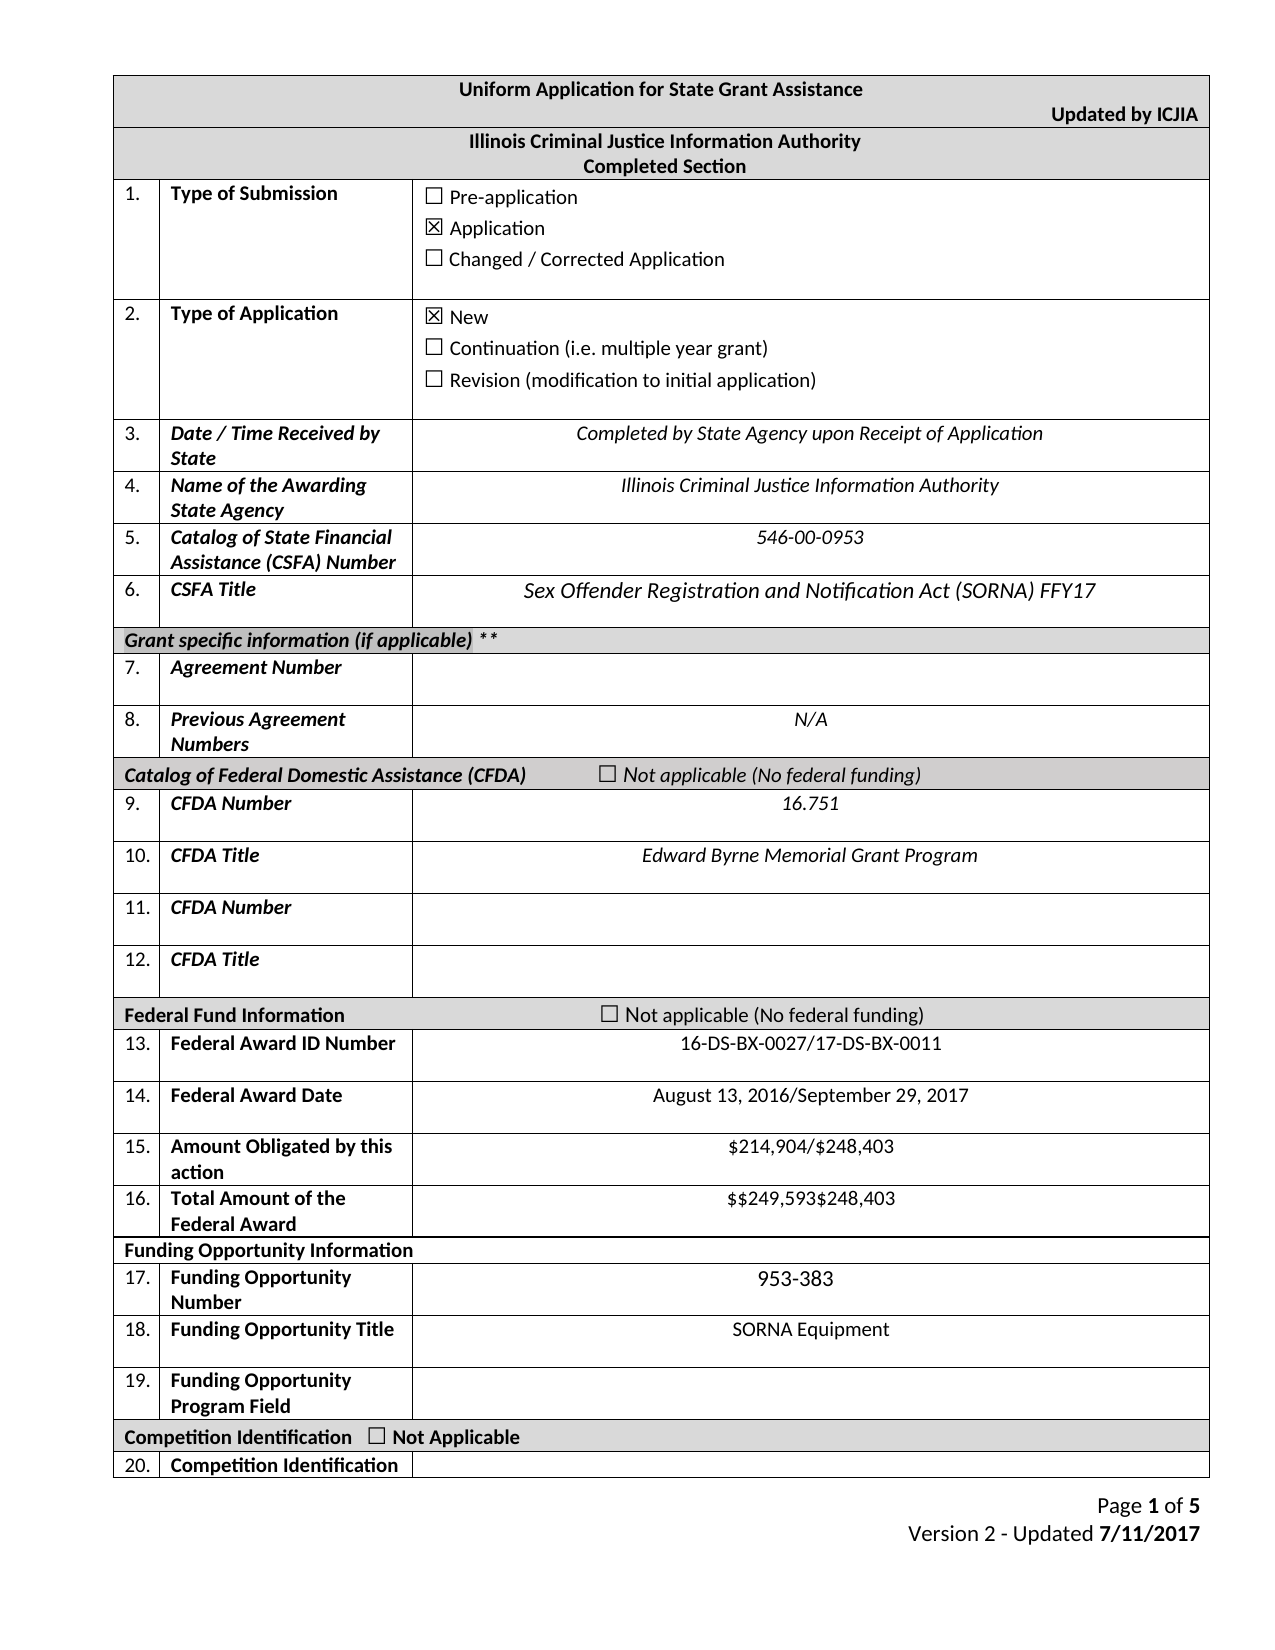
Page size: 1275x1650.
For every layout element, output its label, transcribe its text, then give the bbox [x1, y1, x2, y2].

table_cell Catalog of State Financial Assistance (CSFA) Number [160, 524, 412, 575]
table_cell Federal Fund Information Not applicable (No federal funding) [114, 998, 1209, 1029]
table_cell Sex Offender Registration and Notification Act (SORNA) FFY17 [413, 576, 1209, 627]
table_cell Total Amount of the Federal Award [160, 1186, 412, 1236]
table_cell [413, 654, 1209, 705]
table_cell [114, 842, 159, 893]
table_cell [114, 790, 159, 841]
table_cell Completed by State Agency upon Receipt of Application [413, 420, 1209, 471]
table_cell August 13, 2016/September 29, 2017 [413, 1082, 1209, 1133]
table_cell [114, 576, 159, 627]
table_cell SORNA Equipment [413, 1316, 1209, 1367]
table_cell 953-383 [413, 1264, 1209, 1315]
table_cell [160, 1452, 412, 1477]
table_cell [114, 894, 159, 945]
table_cell Federal Award Date [160, 1082, 412, 1133]
table_cell [114, 1030, 159, 1081]
table_cell [114, 524, 159, 575]
table_cell 16-DS-BX-0027/17-DS-BX-0011 [413, 1030, 1209, 1081]
table_cell [413, 1368, 1209, 1418]
table_cell [114, 946, 159, 997]
table_cell Funding Opportunity Title [160, 1316, 412, 1367]
table_cell Illinois Criminal Justice Information Authority Completed Section [114, 128, 1209, 179]
table_cell Grant specific information (if applicable) ** [473, 628, 1209, 653]
table_cell Pre-application Application Changed / Corrected Application [413, 180, 1209, 299]
table_cell Edward Byrne Memorial Grant Program [413, 842, 1209, 893]
table_cell [413, 1452, 1209, 1477]
table_cell [114, 1316, 159, 1367]
table_cell Type of Application [160, 300, 412, 419]
table_cell CFDA Number [160, 790, 412, 841]
table_cell [114, 1082, 159, 1133]
table_cell CFDA Title [160, 946, 412, 997]
table_cell Previous Agreement Numbers [160, 706, 412, 757]
table_cell [114, 1452, 159, 1477]
table_cell 16.751 [413, 790, 1209, 841]
table_cell Amount Obligated by this action [160, 1134, 412, 1184]
table_cell CFDA Title [160, 842, 412, 893]
table_cell [114, 420, 159, 471]
table_cell [114, 180, 159, 299]
table_cell Catalog of Federal Domestic Assistance (CFDA) Not applicable (No federal funding) [114, 758, 1209, 789]
table_cell Competition Identification Not Applicable [114, 1420, 1209, 1451]
table_cell Funding Opportunity Number [160, 1264, 412, 1315]
table_cell [114, 706, 159, 757]
table_cell [413, 894, 1209, 945]
table_cell [114, 1186, 159, 1236]
table_cell Name of the Awarding State Agency [160, 472, 412, 523]
table_cell [114, 1368, 159, 1418]
table_cell [114, 1264, 159, 1315]
table_cell Funding Opportunity Program Field [160, 1368, 412, 1418]
table_cell $214,904/$248,403 [413, 1134, 1209, 1184]
table_cell Type of Submission [160, 180, 412, 299]
table_cell [114, 1134, 159, 1184]
table_cell [114, 472, 159, 523]
table_cell [114, 300, 159, 419]
table_cell Agreement Number [160, 654, 412, 705]
table_cell N/A [413, 706, 1209, 757]
table_cell CFDA Number [160, 894, 412, 945]
table_cell [413, 946, 1209, 997]
table_cell $$249,593$248,403 [413, 1186, 1209, 1236]
table_cell Date / Time Received by State [160, 420, 412, 471]
table_cell 546-00-0953 [413, 524, 1209, 575]
table_cell Illinois Criminal Justice Information Authority [413, 472, 1209, 523]
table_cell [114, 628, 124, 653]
table_cell New Continuation (i.e. multiple year grant) Revision (modification to initial application) [413, 300, 1209, 419]
table_cell Federal Award ID Number [160, 1030, 412, 1081]
table_cell Funding Opportunity Information [114, 1238, 1209, 1263]
table_cell [114, 654, 159, 705]
table_cell CSFA Title [160, 576, 412, 627]
table_header Uniform Application for State Grant Assistance Updated by ICJIA [114, 76, 1209, 127]
